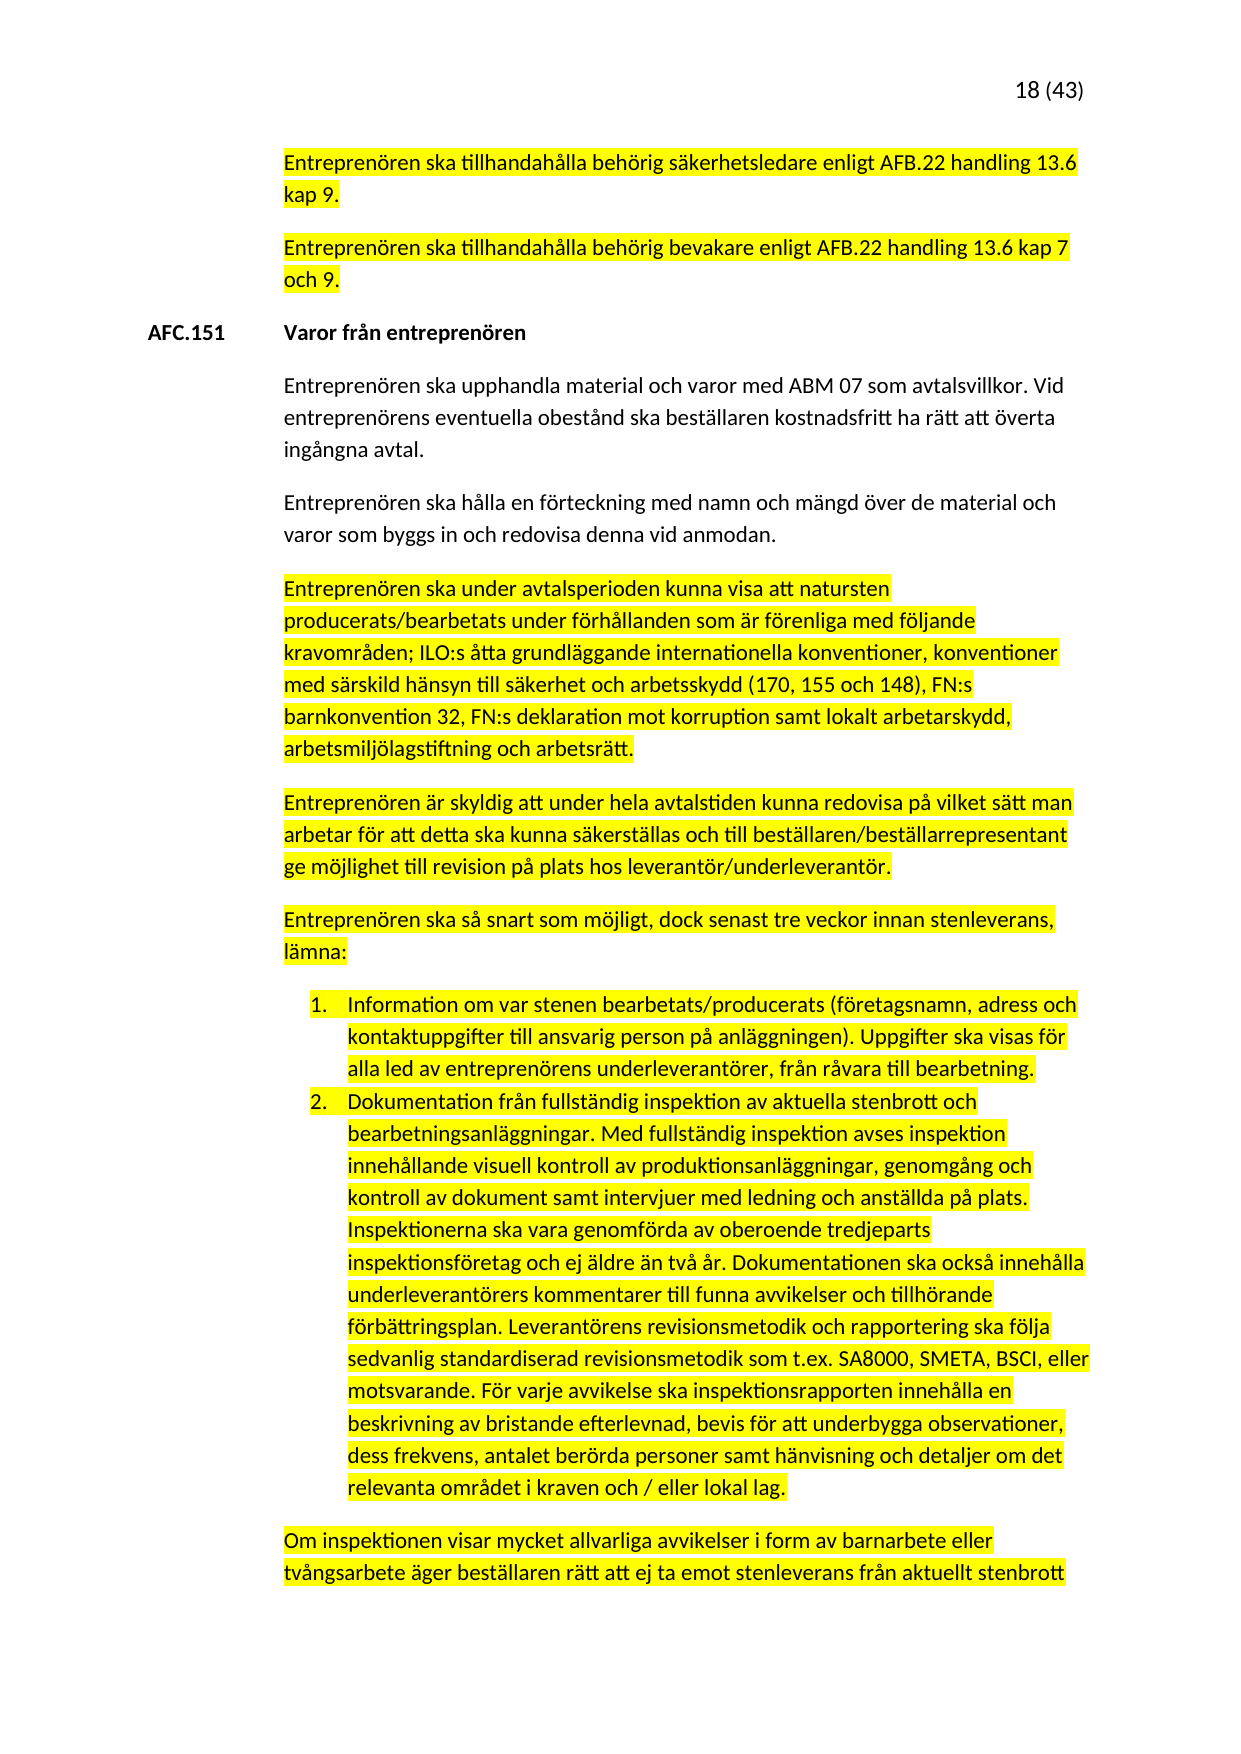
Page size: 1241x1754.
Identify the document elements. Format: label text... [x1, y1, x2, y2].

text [283, 1526, 1093, 1586]
text Entreprenören ska hålla en förteckning med namn och mängd över de material och varor som byggs in och redovisa denna vid anmodan. [283, 488, 1093, 549]
list Dokumentation från fullständig inspektion av aktuella stenbrott och bearbetningsanläggningar. Med fullständig inspektion avses inspektion innehållande visuell kontroll av produktionsanläggningar, genomgång och kontroll av dokument samt intervjuer med ledning och anställda på plats. Inspektionerna ska vara genomförda av oberoende tredjeparts inspektionsföretag och ej äldre än två år. Dokumentationen ska också innehålla underleverantörers kommentarer till funna avvikelser och tillhörande förbättringsplan. Leverantörens revisionsmetodik och rapportering ska följa sedvanlig standardiserad revisionsmetodik som t.ex. SA8000, SMETA, BSCI, eller motsvarande. För varje avvikelse ska inspektionsrapporten innehålla en beskrivning av bristande efterlevnad, bevis för att underbygga observationer, dess frekvens, antalet berörda personer samt hänvisning och detaljer om det relevanta området i kraven och / eller lokal lag. [310, 1087, 1093, 1501]
list Information om var stenen bearbetats/producerats (företagsnamn, adress och kontaktuppgifter till ansvarig person på anläggningen). Uppgifter ska visas för alla led av entreprenörens underleverantörer, från råvara till bearbetning. [310, 990, 1093, 1083]
text Entreprenören är skyldig att under hela avtalstiden kunna redovisa på vilket sätt man arbetar för att detta ska kunna säkerställas och till beställaren/beställarrepresentant ge möjlighet till revision på plats hos leverantör/underleverantör. [283, 788, 1093, 880]
text AFC.151 Varor från entreprenören [148, 318, 1093, 346]
text Entreprenören ska tillhandahålla behörig säkerhetsledare enligt AFB.22 handling 13.6 kap 9. [283, 148, 1093, 208]
text Entreprenören ska upphandla material och varor med ABM 07 som avtalsvillkor. Vid entreprenörens eventuella obestånd ska beställaren kostnadsfritt ha rätt att överta ingångna avtal. [283, 371, 1093, 463]
text Entreprenören ska under avtalsperioden kunna visa att natursten producerats/bearbetats under förhållanden som är förenliga med följande kravområden; ILO:s åtta grundläggande internationella konventioner, konventioner med särskild hänsyn till säkerhet och arbetsskydd (170, 155 och 148), FN:s barnkonvention 32, FN:s deklaration mot korruption samt lokalt arbetarskydd, arbetsmiljölagstiftning och arbetsrätt. [283, 574, 1093, 763]
text Entreprenören ska så snart som möjligt, dock senast tre veckor innan stenleverans, lämna: [283, 905, 1093, 965]
text Entreprenören ska tillhandahålla behörig bevakare enligt AFB.22 handling 13.6 kap 7 och 9. [283, 233, 1093, 293]
